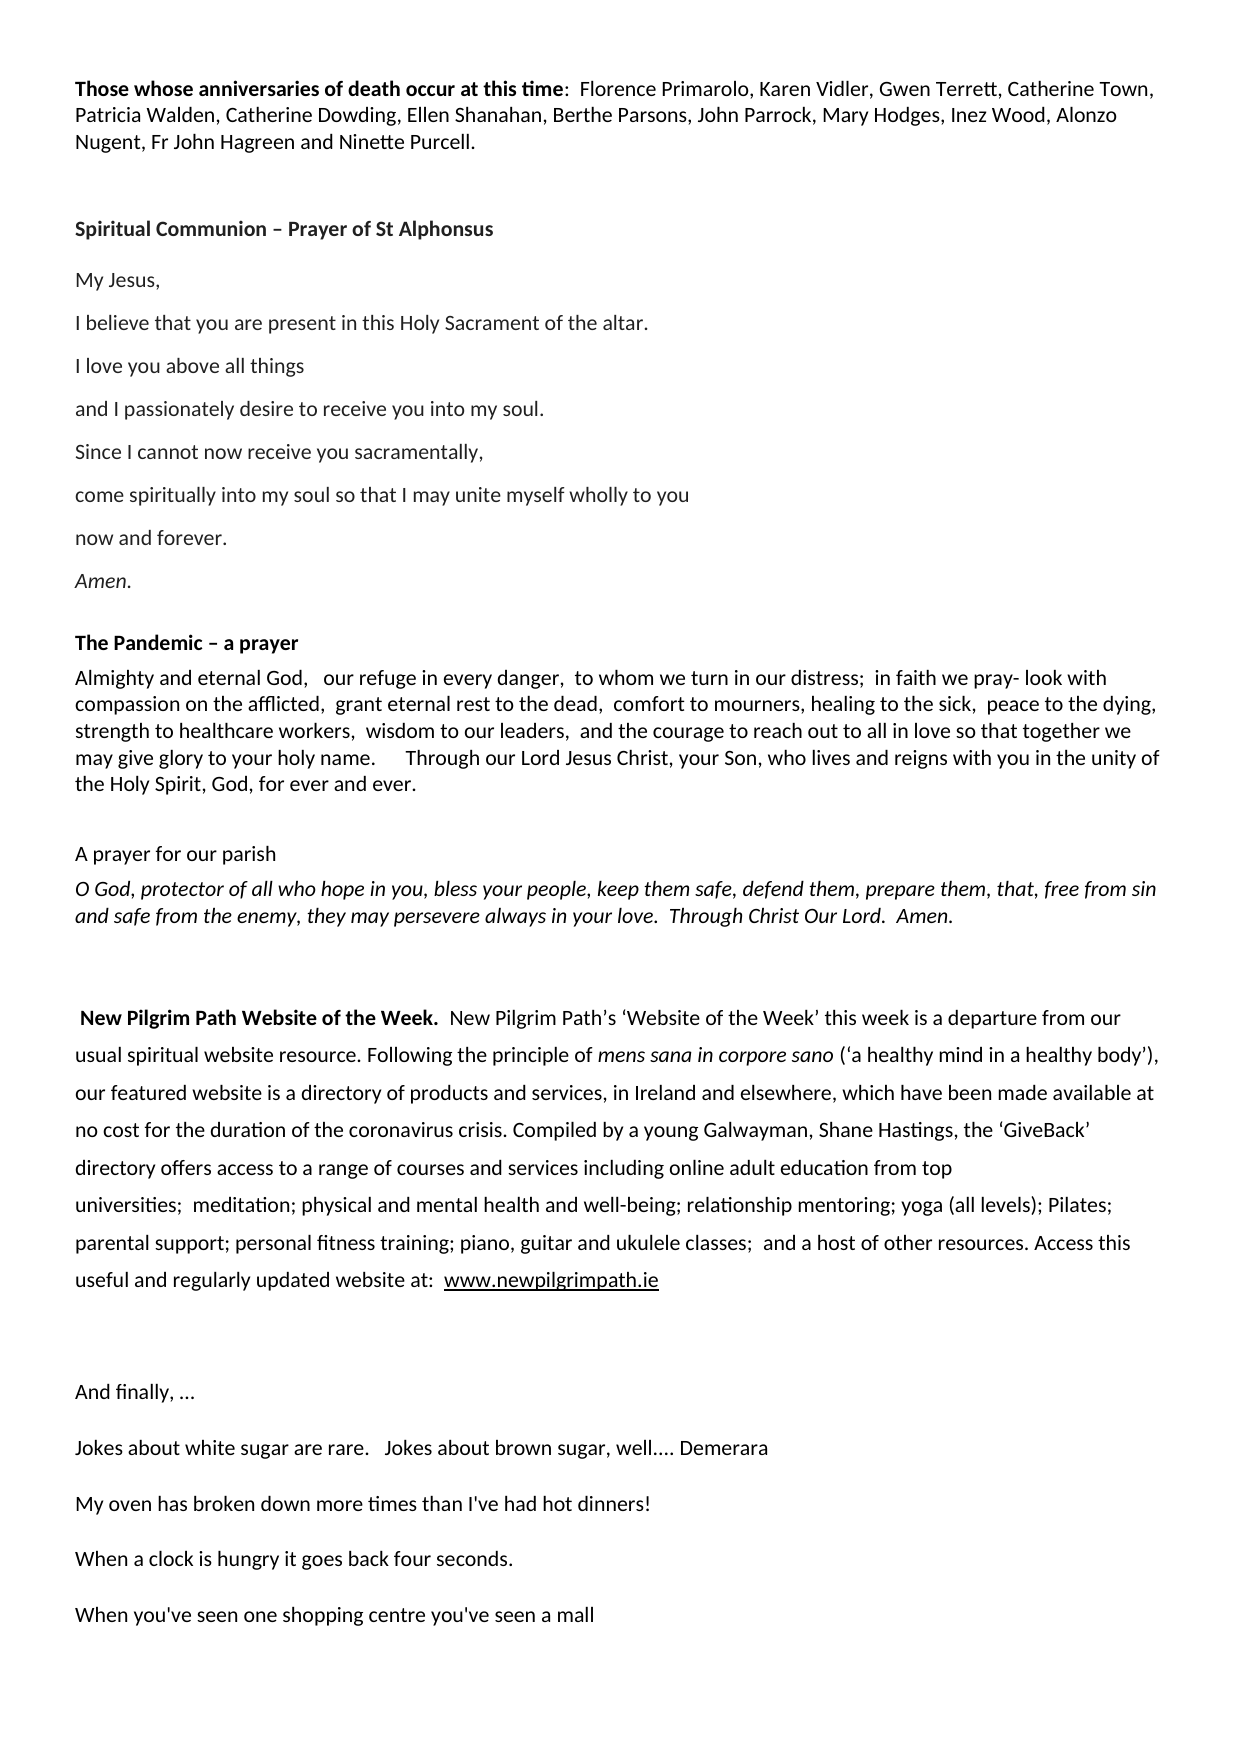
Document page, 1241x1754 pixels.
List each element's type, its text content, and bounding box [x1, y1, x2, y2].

text Almighty and eternal God, our refuge in every danger, to whom we turn in our distress; in faith we pray- look with compassion on the afflicted, grant eternal rest to the dead, comfort to mourners, healing to the sick, peace to the dying, strength to healthcare workers, wisdom to our leaders, and the courage to reach out to all in love so that together we may give glory to your holy name. Through our Lord Jesus Christ, your Son, who lives and reigns with you in the unity of the Holy Spirit, God, for ever and ever. [75, 664, 1165, 797]
text Those whose anniversaries of death occur at this time: Florence Primarolo, Karen Vidler, Gwen Terrett, Catherine Town, Patricia Walden, Catherine Dowding, Ellen Shanahan, Berthe Parsons, John Parrock, Mary Hodges, Inez Wood, Alonzo Nugent, Fr John Hagreen and Ninette Purcell. [75, 75, 1165, 155]
text My Jesus, I believe that you are present in this Holy Sacrament of the altar. I love you above all things and I passionately desire to receive you into my soul. Since I cannot now receive you sacramentally, come spiritually into my soul so that I may unite myself wholly to you now and forever. Amen. [75, 250, 1165, 594]
text The Pandemic – a prayer [75, 629, 1165, 656]
text A prayer for our parish [75, 841, 1165, 867]
text O God, protector of all who hope in you, bless your people, keep them safe, defend them, prepare them, that, free from sin and safe from the enemy, they may persevere always in your love. Through Christ Our Lord. Amen. [75, 876, 1165, 929]
text New Pilgrim Path Website of the Week. New Pilgrim Path’s ‘Website of the Week’ this week is a departure from our usual spiritual website resource. Following the principle of mens sana in corpore sano (‘a healthy mind in a healthy body’), our featured website is a directory of products and services, in Ireland and elsewhere, which have been made available at no cost for the duration of the coronavirus crisis. Compiled by a young Galwayman, Shane Hastings, the ‘GiveBack’ directory offers access to a range of courses and services including online adult education from top universities; meditation; physical and mental health and well-being; relationship mentoring; yoga (all levels); Pilates; parental support; personal fitness training; piano, guitar and ukulele classes; and a host of other resources. Access this useful and regularly updated website at: www.newpilgrimpath.ie [75, 993, 1165, 1293]
text When you've seen one shopping centre you've seen a mall [75, 1601, 1165, 1628]
text And finally, … [75, 1378, 1165, 1405]
text Jokes about white sugar are rare. Jokes about brown sugar, well.... Demerara [75, 1434, 1165, 1461]
text When a clock is hungry it goes back four seconds. [75, 1546, 1165, 1572]
text Spiritual Communion – Prayer of St Alphonsus [75, 198, 1165, 241]
text My oven has broken down more times than I've had hot dinners! [75, 1490, 1165, 1516]
